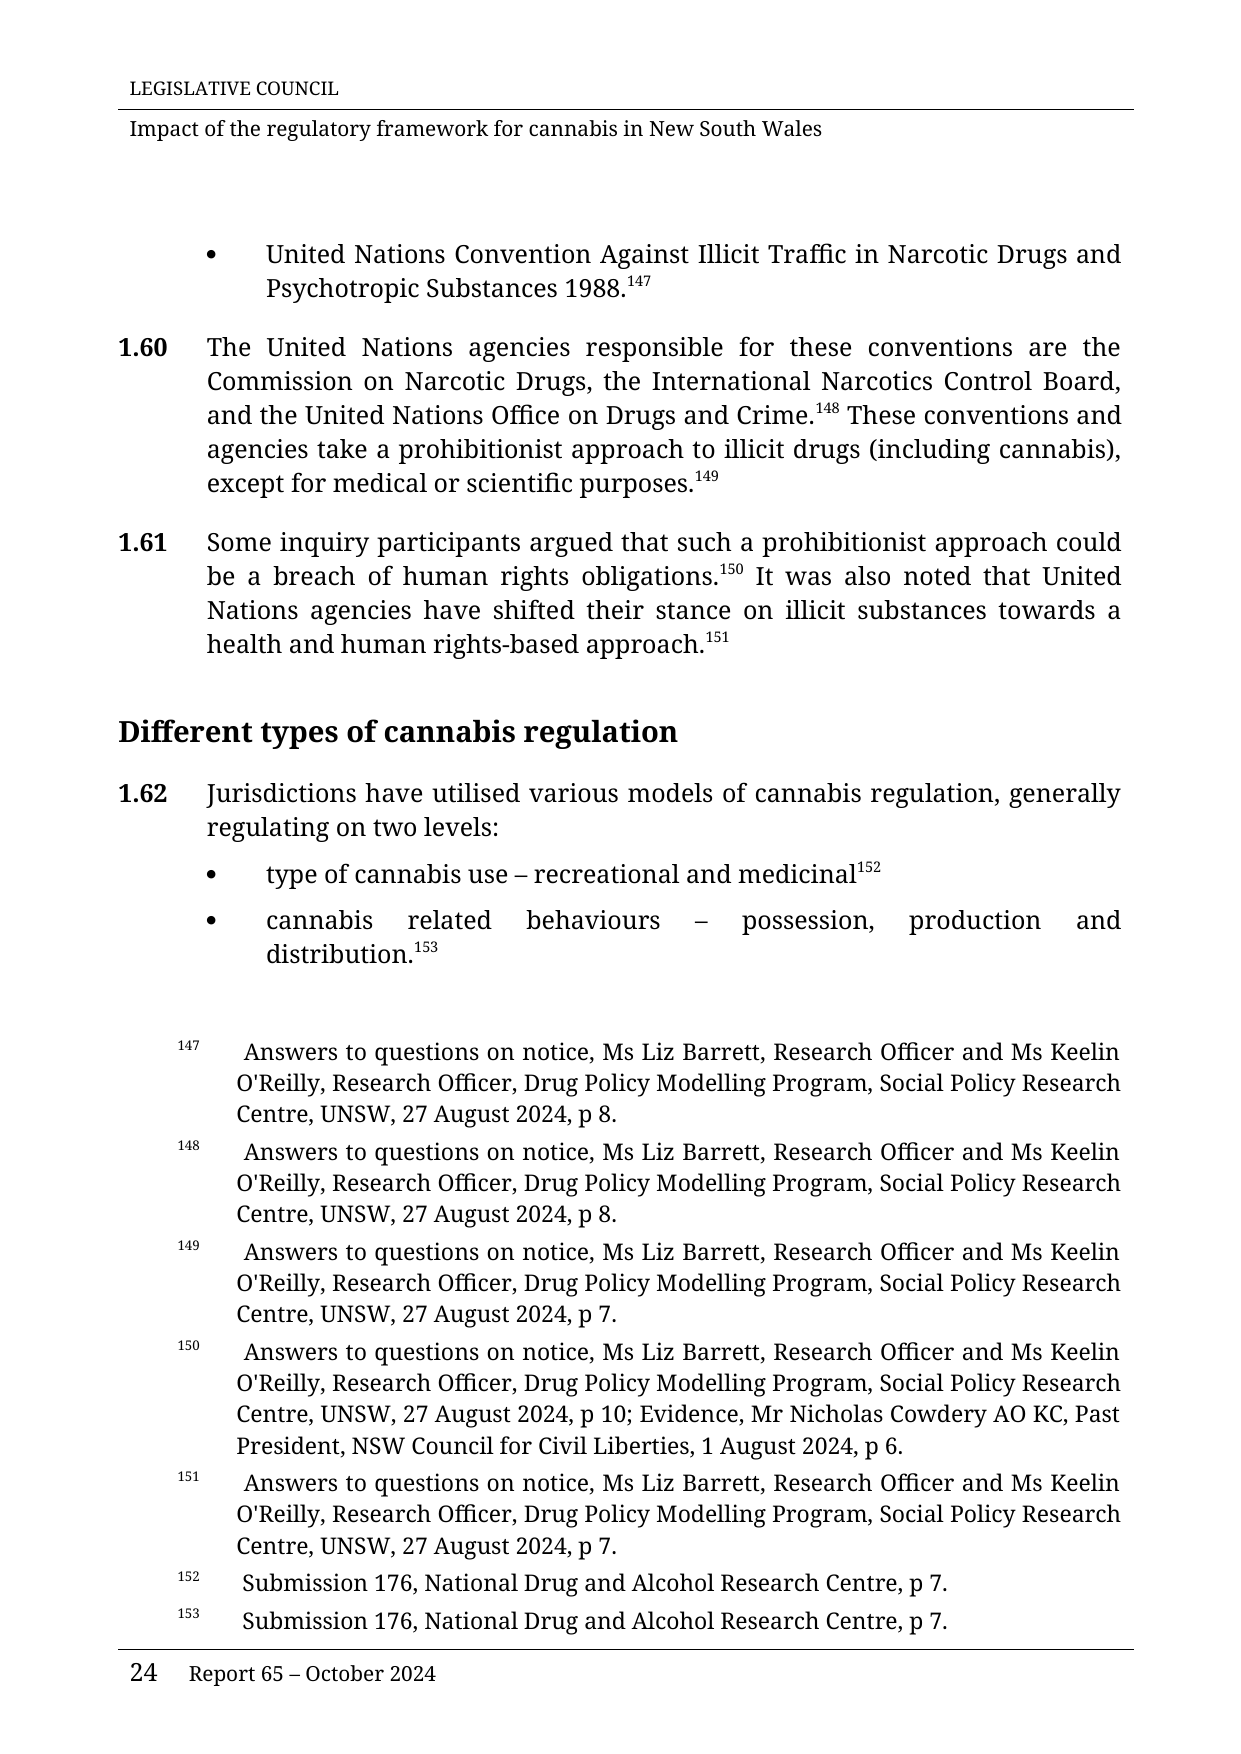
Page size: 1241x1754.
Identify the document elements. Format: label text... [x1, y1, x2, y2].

list cannabis related behaviours – possession, production and distribution. [207, 903, 1122, 971]
list Jurisdictions have utilised various models of cannabis regulation, generally regulating on two levels: [118, 776, 1122, 844]
list Some inquiry participants argued that such a prohibitionist approach could be a breach of human rights obligations. It was also noted that United Nations agencies have shifted their stance on illicit substances towards a health and human rights-based approach. [118, 525, 1122, 661]
list The United Nations agencies responsible for these conventions are the Commission on Narcotic Drugs, the International Narcotics Control Board, and the United Nations Office on Drugs and Crime. These conventions and agencies take a prohibitionist approach to illicit drugs (including cannabis), except for medical or scientific purposes. [118, 329, 1122, 500]
subtitle Different types of cannabis regulation [118, 711, 1122, 751]
list United Nations Convention Against Illicit Traffic in Narcotic Drugs and Psychotropic Substances 1988. [207, 236, 1122, 304]
list type of cannabis use – recreational and medicinal [207, 856, 1122, 890]
